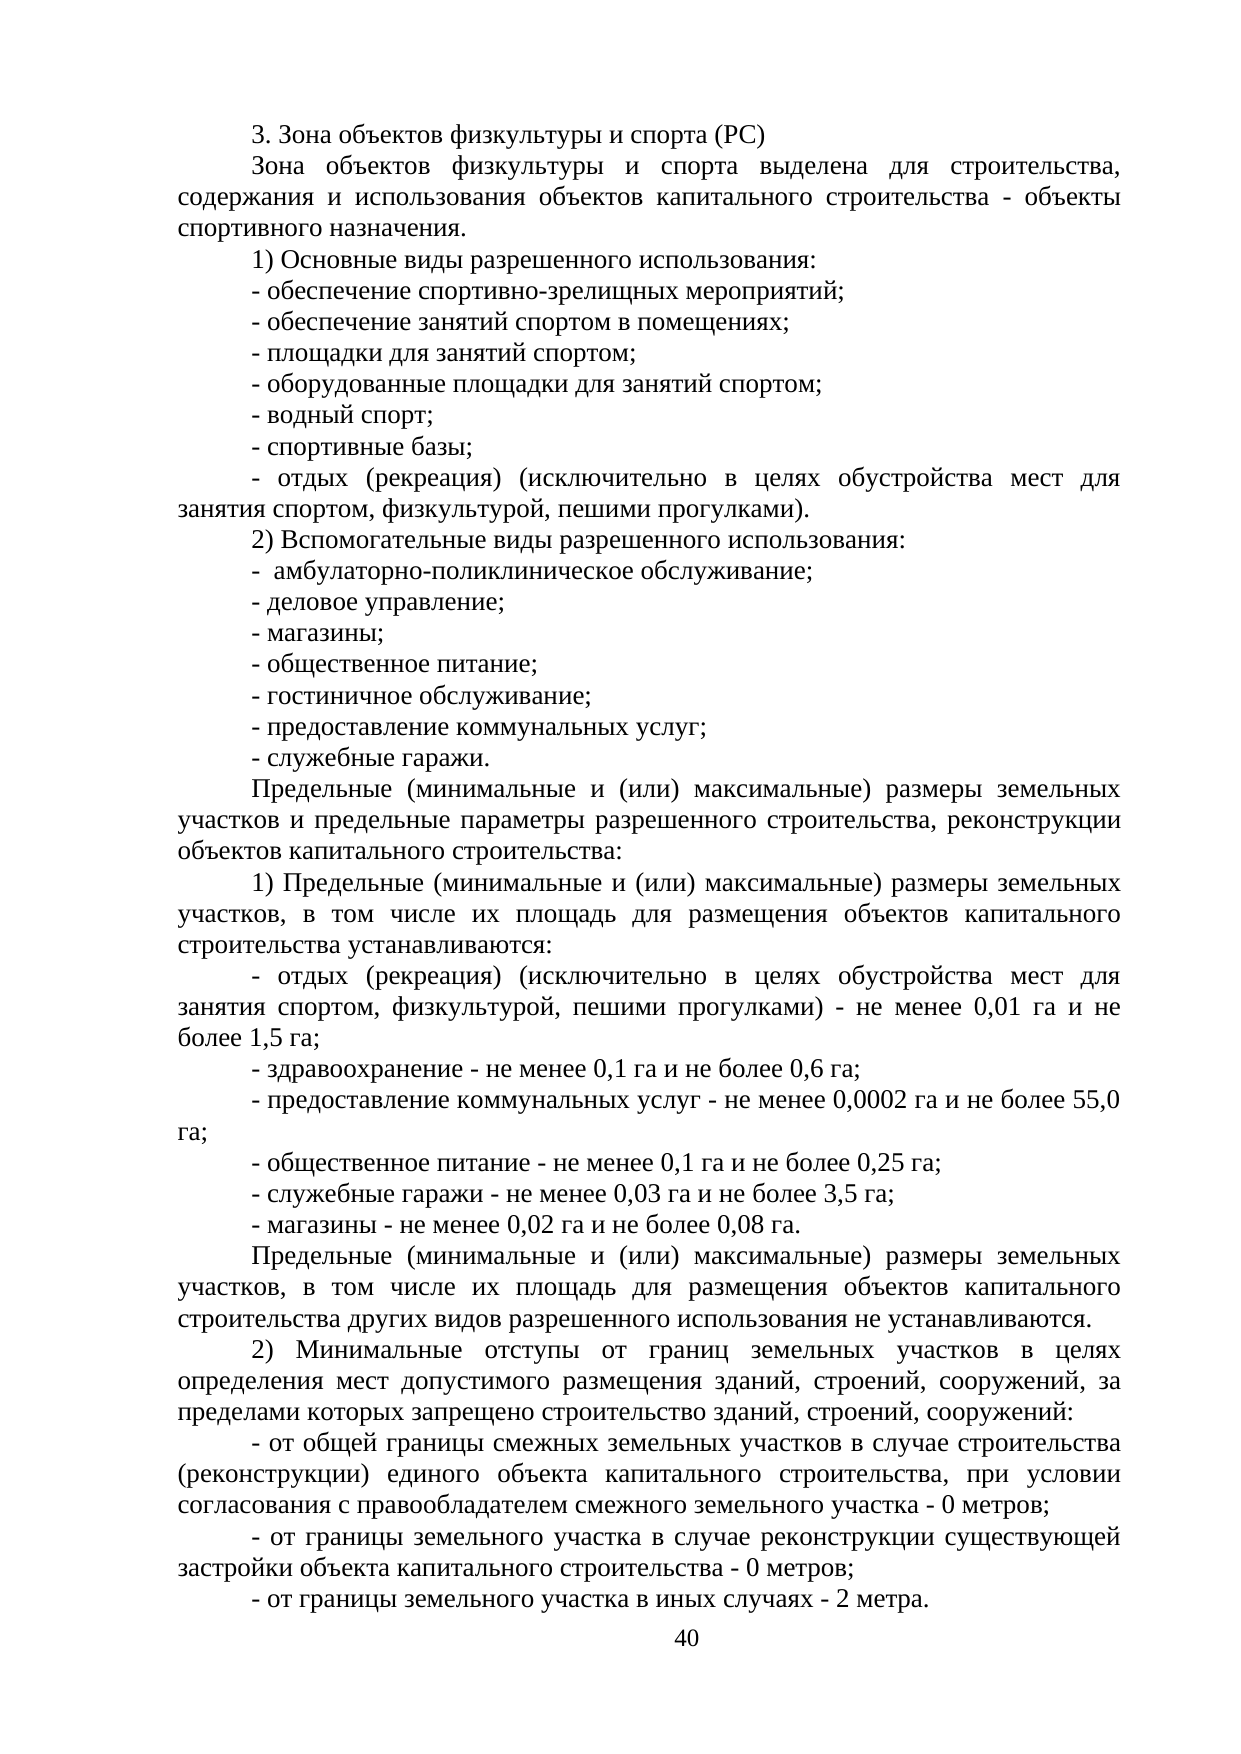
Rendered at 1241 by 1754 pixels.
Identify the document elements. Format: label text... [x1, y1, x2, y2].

text - магазины; [177, 616, 1122, 648]
text - общественное питание; [177, 648, 1122, 679]
text - предоставление коммунальных услуг; [177, 710, 1122, 741]
text - от общей границы смежных земельных участков в случае строительства (реконструкции) единого объекта капитального строительства, при условии согласования с правообладателем смежного земельного участка - 0 метров; [177, 1426, 1122, 1520]
text - обеспечение занятий спортом в помещениях; [177, 305, 1122, 336]
text Зона объектов физкультуры и спорта выделена для строительства, содержания и использования объектов капитального строительства - объекты спортивного назначения. [177, 149, 1122, 243]
text 1) Основные виды разрешенного использования: [177, 243, 1122, 274]
text Предельные (минимальные и (или) максимальные) размеры земельных участков и предельные параметры разрешенного строительства, реконструкции объектов капитального строительства: [177, 772, 1122, 866]
text 2) Минимальные отступы от границ земельных участков в целях определения мест допустимого размещения зданий, строений, сооружений, за пределами которых запрещено строительство зданий, строений, сооружений: [177, 1333, 1122, 1426]
text - служебные гаражи - не менее 0,03 га и не более 3,5 га; [177, 1177, 1122, 1208]
text - спортивные базы; [177, 429, 1122, 461]
text - гостиничное обслуживание; [177, 679, 1122, 710]
text - служебные гаражи. [177, 741, 1122, 772]
text - от границы земельного участка в иных случаях - 2 метра. [177, 1582, 1122, 1613]
text - отдых (рекреация) (исключительно в целях обустройства мест для занятия спортом, физкультурой, пешими прогулками) - не менее 0,01 га и не более 1,5 га; [177, 959, 1122, 1052]
text 1) Предельные (минимальные и (или) максимальные) размеры земельных участков, в том числе их площадь для размещения объектов капитального строительства устанавливаются: [177, 866, 1122, 959]
text - магазины - не менее 0,02 га и не более 0,08 га. [177, 1208, 1122, 1239]
text - оборудованные площадки для занятий спортом; [177, 367, 1122, 398]
text - деловое управление; [177, 585, 1122, 616]
text - здравоохранение - не менее 0,1 га и не более 0,6 га; [177, 1052, 1122, 1084]
text - от границы земельного участка в случае реконструкции существующей застройки объекта капитального строительства - 0 метров; [177, 1520, 1122, 1582]
text - водный спорт; [177, 398, 1122, 429]
text - предоставление коммунальных услуг - не менее 0,0002 га и не более 55,0 га; [177, 1084, 1122, 1146]
text Предельные (минимальные и (или) максимальные) размеры земельных участков, в том числе их площадь для размещения объектов капитального строительства других видов разрешенного использования не устанавливаются. [177, 1239, 1122, 1333]
text 2) Вспомогательные виды разрешенного использования: [177, 523, 1122, 554]
text - обеспечение спортивно-зрелищных мероприятий; [177, 274, 1122, 305]
text 3. Зона объектов физкультуры и спорта (РС) [177, 118, 1122, 149]
text - отдых (рекреация) (исключительно в целях обустройства мест для занятия спортом, физкультурой, пешими прогулками). [177, 461, 1122, 523]
text - амбулаторно-поликлиническое обслуживание; [177, 554, 1122, 585]
text - площадки для занятий спортом; [177, 336, 1122, 367]
text - общественное питание - не менее 0,1 га и не более 0,25 га; [177, 1146, 1122, 1177]
